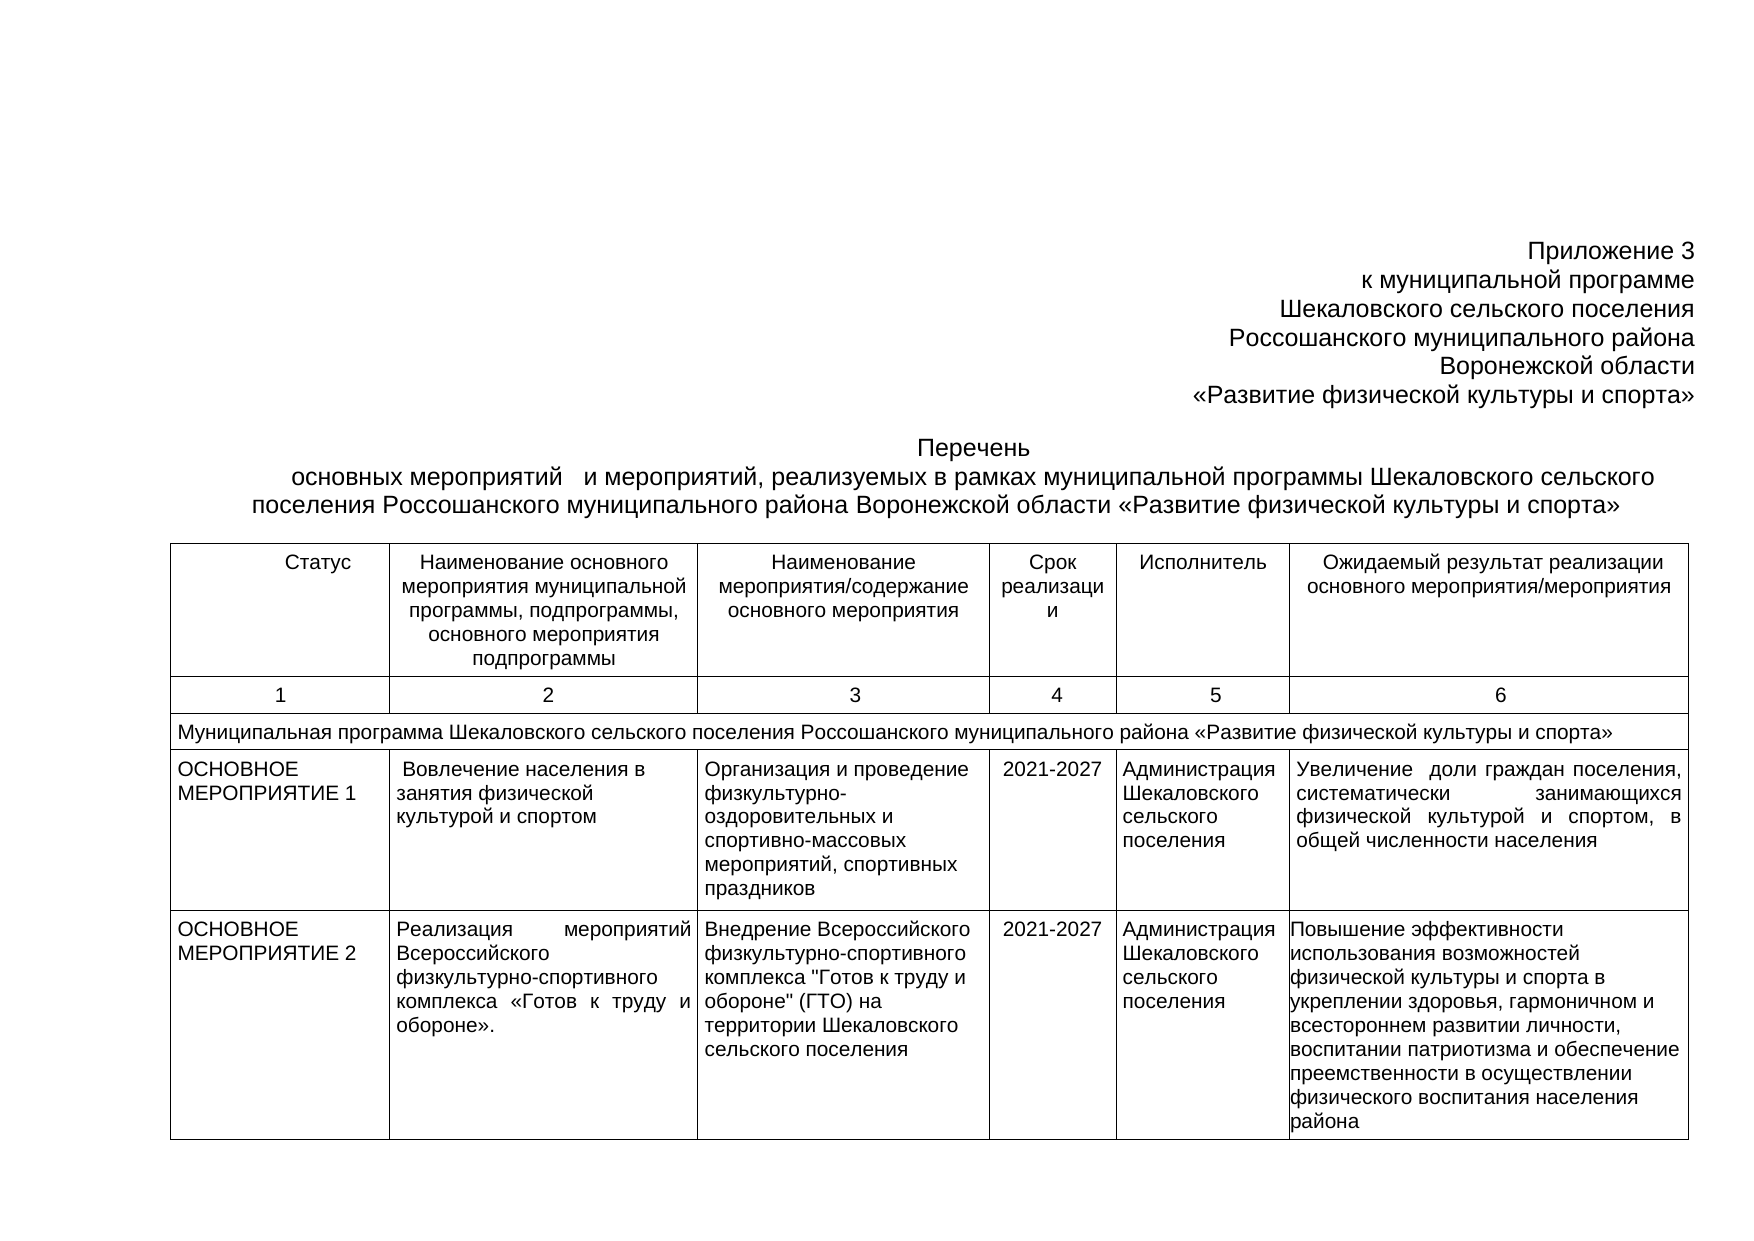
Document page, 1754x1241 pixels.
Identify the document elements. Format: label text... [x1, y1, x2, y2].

text к муниципальной программе [974, 265, 1695, 294]
table_header Наименование основного мероприятия муниципальной программы, подпрограммы, основного мероприятия подпрограммы [390, 544, 697, 676]
table_cell 5 [1117, 677, 1289, 712]
table_cell 2 [390, 677, 697, 712]
table_cell ОСНОВНОЕ МЕРОПРИЯТИЕ 2 [171, 911, 389, 1138]
table_header Статус [171, 544, 389, 676]
table_cell Муниципальная программа Шекаловского сельского поселения Россошанского муниципального района «Развитие физической культуры и спорта» [171, 714, 1688, 749]
text Приложение 3 [177, 236, 1695, 265]
table_header Наименование мероприятия/содержание основного мероприятия [698, 544, 989, 676]
table_cell Внедрение Всероссийского физкультурно-спортивного комплекса "Готов к труду и обороне" (ГТО) на территории Шекаловского сельского поселения [698, 911, 989, 1138]
table_cell Реализация мероприятий Всероссийского физкультурно-спортивного комплекса «Готов к труду и обороне». [390, 911, 697, 1138]
text Россошанского муниципального района [974, 322, 1695, 351]
table_header Исполнитель [1117, 544, 1289, 676]
table_cell 4 [990, 677, 1116, 712]
text Воронежской области [974, 351, 1695, 380]
text Перечень [177, 433, 1695, 461]
table_cell Увеличение доли граждан поселения, систематически занимающихся физической культурой и спортом, в общей численности населения [1290, 750, 1688, 910]
table_cell 2021-2027 [990, 911, 1116, 1138]
table_cell Администрация Шекаловского сельского поселения [1117, 911, 1289, 1138]
table_cell 2021-2027 [990, 750, 1116, 910]
table_cell Вовлечение населения в занятия физической культурой и спортом [390, 750, 697, 910]
table_cell 1 [171, 677, 389, 712]
table_cell Повышение эффективности использования возможностей физической культуры и спорта в укреплении здоровья, гармоничном и всестороннем развитии личности, воспитании патриотизма и обеспечение преемственности в осуществлении физического воспитания населения района [1290, 911, 1688, 1138]
text основных мероприятий и мероприятий, реализуемых в рамках муниципальной программы Шекаловского сельского поселения Россошанского муниципального района Воронежской области «Развитие физической культуры и спорта» [177, 461, 1695, 519]
table_cell Администрация Шекаловского сельского поселения [1117, 750, 1289, 910]
table_cell 3 [698, 677, 989, 712]
table_header Срок реализации [990, 544, 1116, 676]
table_cell ОСНОВНОЕ МЕРОПРИЯТИЕ 1 [171, 750, 389, 910]
table_cell Организация и проведение физкультурно-оздоровительных и спортивно-массовых мероприятий, спортивных праздников [698, 750, 989, 910]
table_header Ожидаемый результат реализации основного мероприятия/мероприятия [1290, 544, 1688, 676]
table_cell 6 [1290, 677, 1688, 712]
text Шекаловского сельского поселения [974, 294, 1695, 322]
text «Развитие физической культуры и спорта» [974, 380, 1695, 409]
